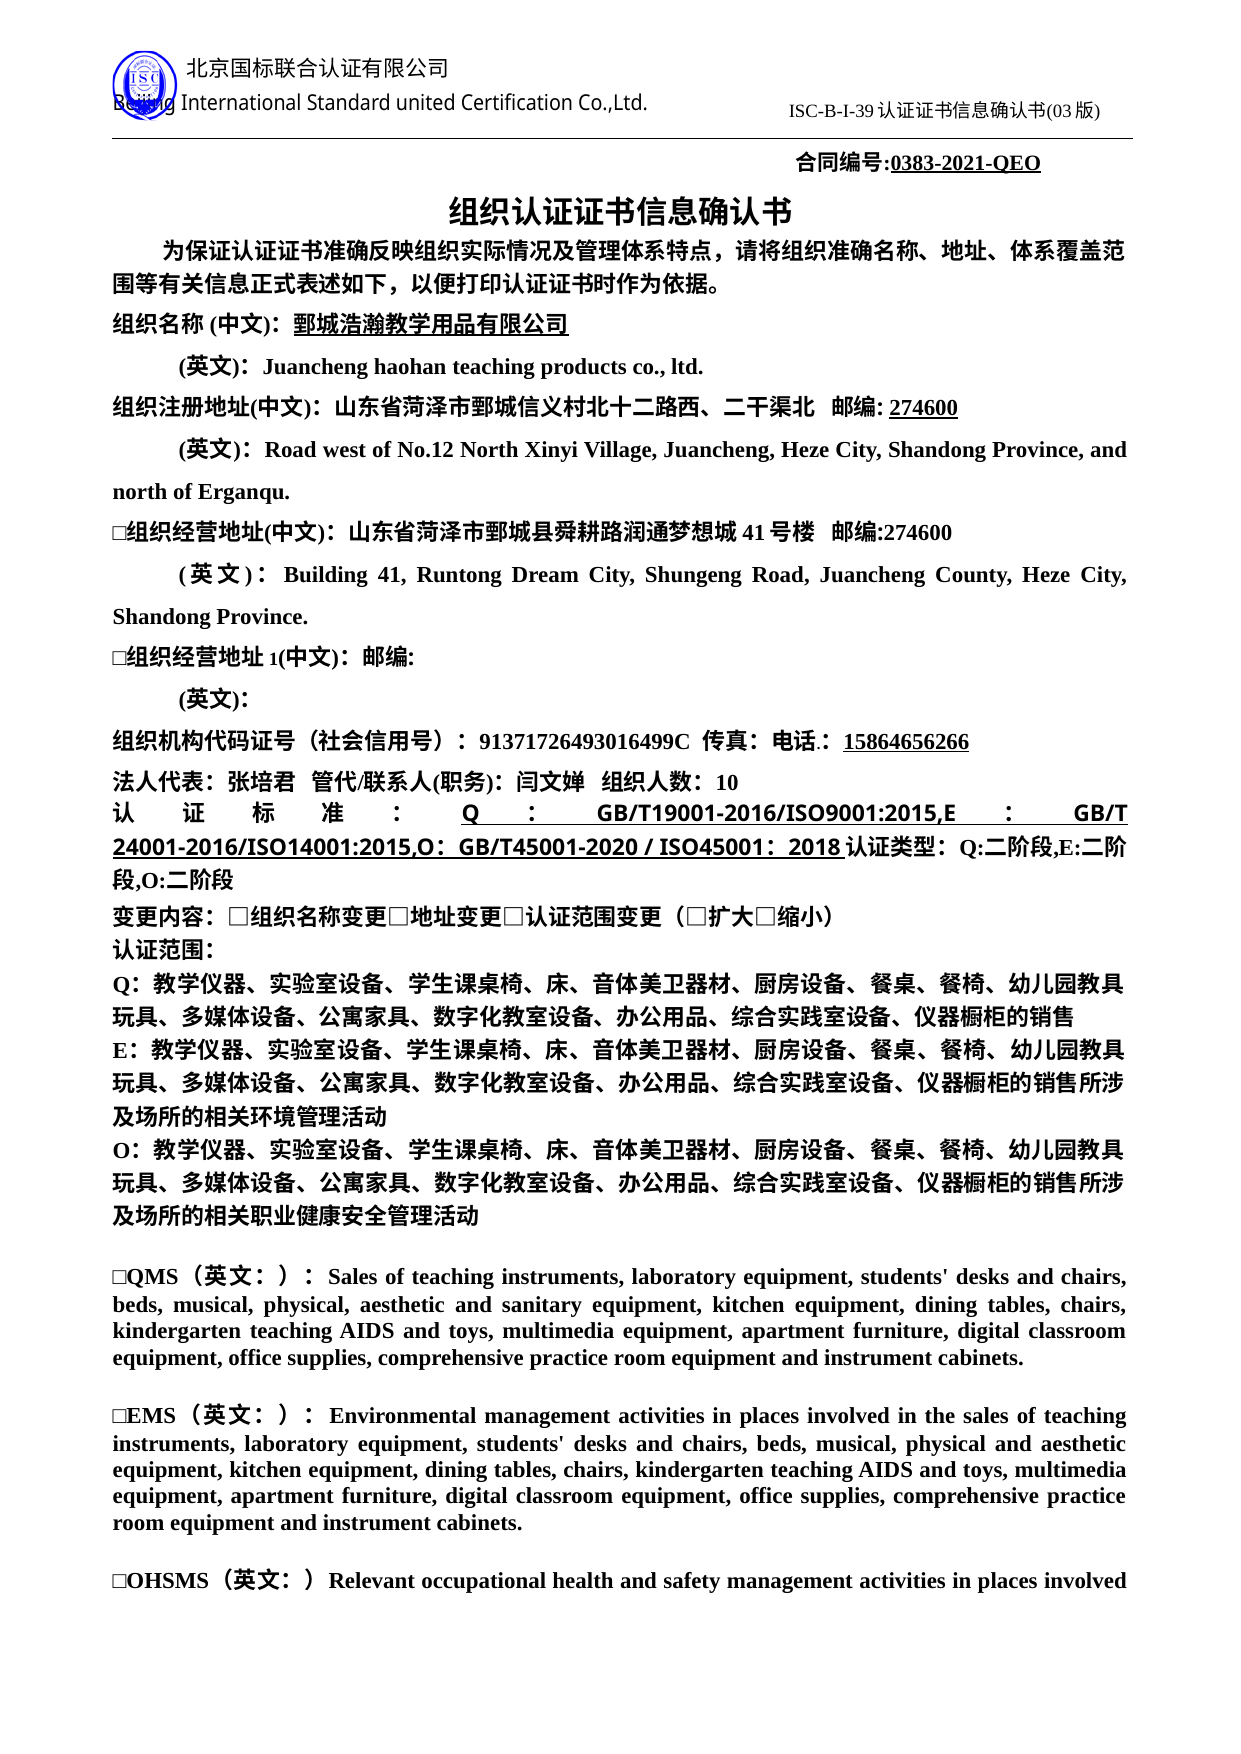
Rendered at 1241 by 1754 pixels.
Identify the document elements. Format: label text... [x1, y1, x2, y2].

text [112, 1561, 1128, 1595]
text □QMS（英文：）：Sales of teaching instruments, laboratory equipment, students' desks and chairs, beds, musical, physical, aesthetic and sanitary equipment, kitchen equipment, dining tables, chairs, kindergarten teaching AIDS and toys, multimedia equipment, apartment furniture, digital classroom equipment, office supplies, comprehensive practice room equipment and instrument cabinets. [112, 1258, 1128, 1370]
text □EMS（英文：）：Environmental management activities in places involved in the sales of teaching instruments, laboratory equipment, students' desks and chairs, beds, musical, physical and aesthetic equipment, kitchen equipment, dining tables, chairs, kindergarten teaching AIDS and toys, multimedia equipment, apartment furniture, digital classroom equipment, office supplies, comprehensive practice room equipment and instrument cabinets. [112, 1396, 1128, 1535]
text 合同编号:0383-2021-QEO [112, 150, 1128, 175]
text Q：教学仪器、实验室设备、学生课桌椅、床、音体美卫器材、厨房设备、餐桌、餐椅、幼儿园教具玩具、多媒体设备、公寓家具、数字化教室设备、办公用品、综合实践室设备、仪器橱柜的销售 [112, 966, 1128, 1032]
text 法人代表：张培君 管代/联系人(职务)：闫文婵 组织人数：10 [112, 770, 1128, 795]
text (英文)：Road west of No.12 North Xinyi Village, Juancheng, Heze City, Shandong Province, and north of Erganqu. [112, 424, 1128, 507]
text 认证标准：Q：GB/T19001-2016/ISO9001:2015,E：GB/T 24001-2016/ISO14001:2015,O：GB/T45001-2020 / ISO45001：2018认证类型：Q:二阶段,E:二阶段,O:二阶段 [112, 795, 1128, 895]
text 组织注册地址(中文)：山东省菏泽市鄄城信义村北十二路西、二干渠北 邮编: 274600 [112, 382, 1128, 424]
text 组织认证证书信息确认书 [112, 187, 1128, 233]
text 变更内容：□组织名称变更□地址变更□认证范围变更（□扩大□缩小） [112, 895, 1128, 932]
text (英文)： [112, 674, 1128, 716]
text E：教学仪器、实验室设备、学生课桌椅、床、音体美卫器材、厨房设备、餐桌、餐椅、幼儿园教具玩具、多媒体设备、公寓家具、数字化教室设备、办公用品、综合实践室设备、仪器橱柜的销售所涉及场所的相关环境管理活动 [112, 1032, 1128, 1132]
text □组织经营地址(中文)：山东省菏泽市鄄城县舜耕路润通梦想城41号楼 邮编:274600 [112, 507, 1128, 549]
text 组织机构代码证号（社会信用号）：91371726493016499C 传真：电话.：15864656266 [112, 716, 1128, 757]
text O：教学仪器、实验室设备、学生课桌椅、床、音体美卫器材、厨房设备、餐桌、餐椅、幼儿园教具玩具、多媒体设备、公寓家具、数字化教室设备、办公用品、综合实践室设备、仪器橱柜的销售所涉及场所的相关职业健康安全管理活动 [112, 1132, 1128, 1231]
text (英文)：Juancheng haohan teaching products co., ltd. [112, 341, 1128, 382]
text 为保证认证证书准确反映组织实际情况及管理体系特点，请将组织准确名称、地址、体系覆盖范围等有关信息正式表述如下，以便打印认证证书时作为依据。 [112, 233, 1128, 299]
text 认证范围： [112, 932, 1128, 966]
text (英文)：Building 41, Runtong Dream City, Shungeng Road, Juancheng County, Heze City, Shandong Province. [112, 549, 1128, 632]
text □组织经营地址1(中文)：邮编: [112, 632, 1128, 674]
text 组织名称 (中文)：鄄城浩瀚教学用品有限公司 [112, 299, 1128, 341]
picture [112, 50, 180, 119]
